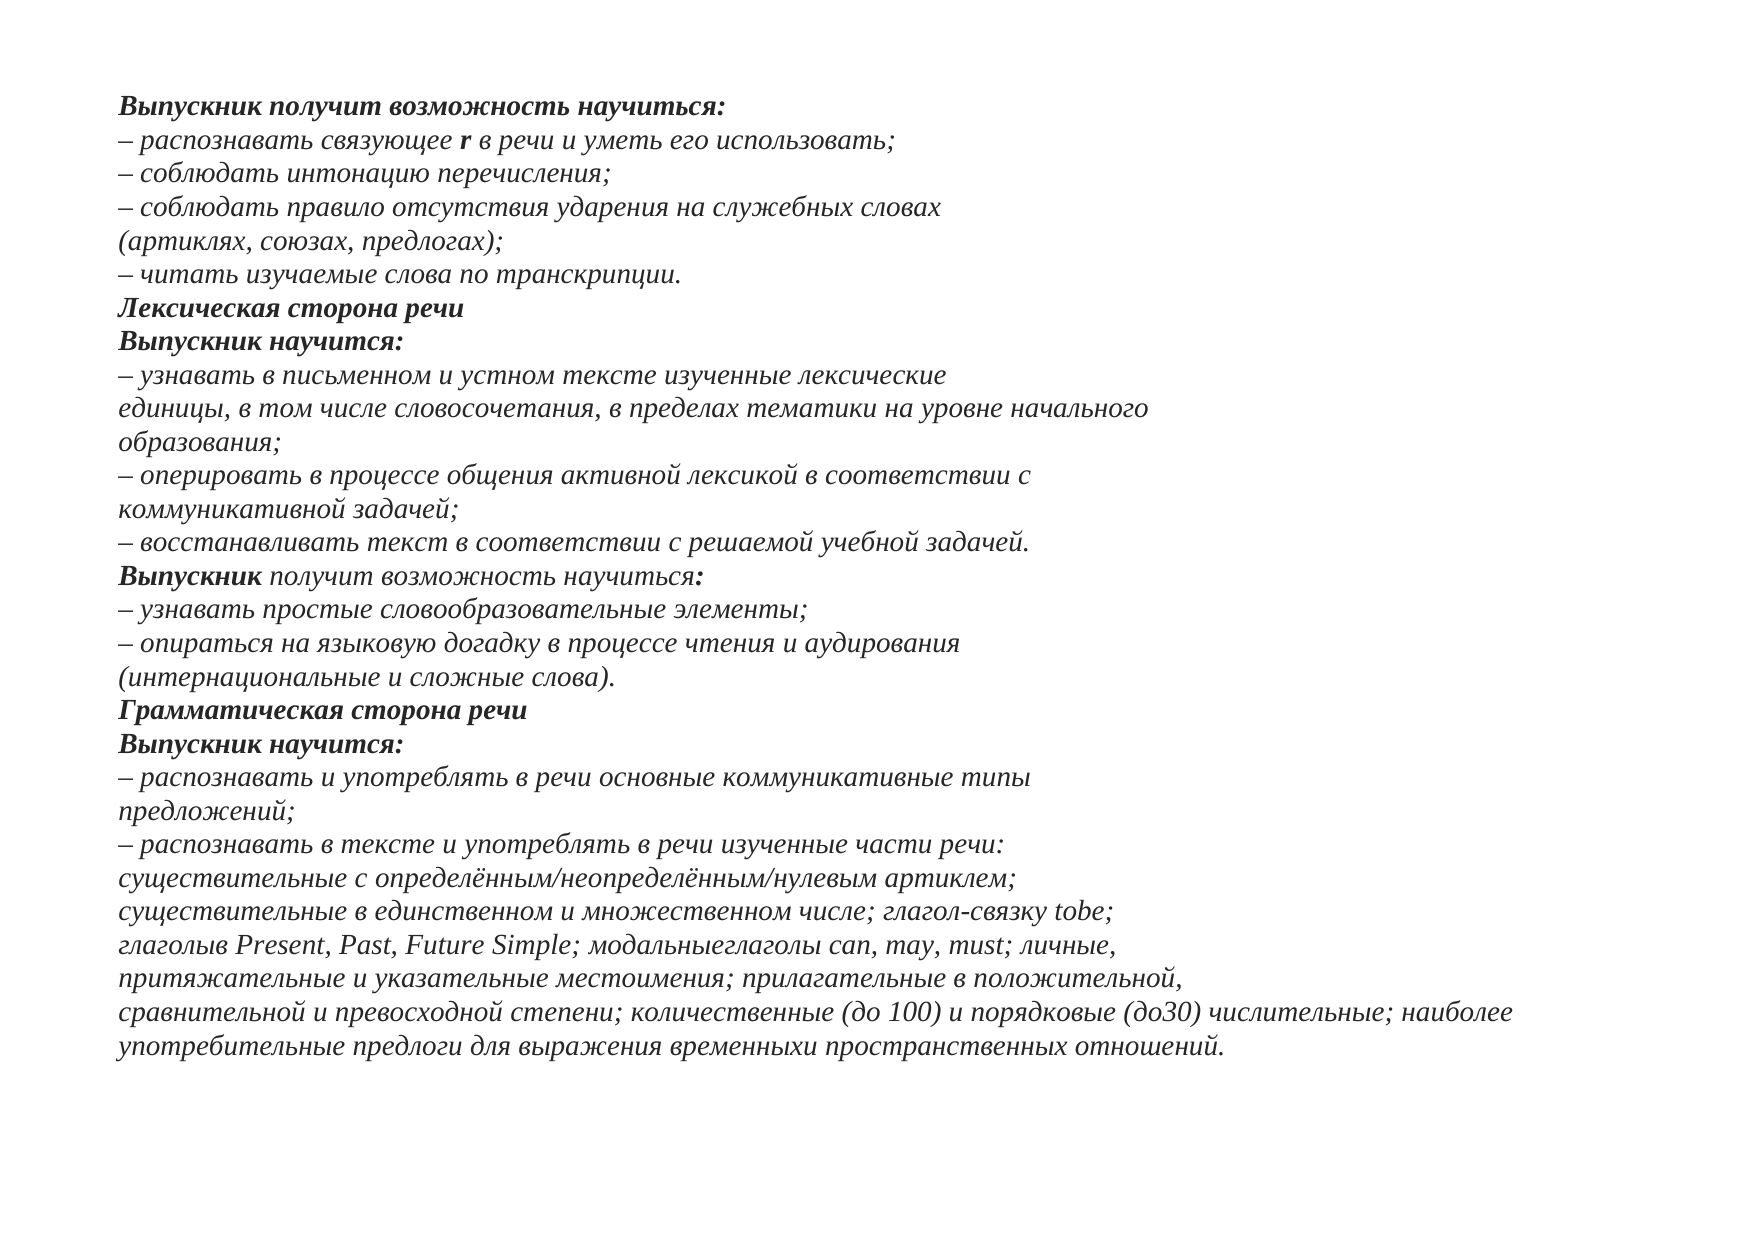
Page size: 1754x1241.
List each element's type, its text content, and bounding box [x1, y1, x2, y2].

text существительные в единственном и множественном числе; глагол-связку tobe; [118, 893, 1636, 927]
text – узнавать в письменном и устном тексте изученные лексические [118, 357, 1636, 390]
text – распознавать и употреблять в речи основные коммуникативные типы [118, 759, 1636, 793]
text коммуникативной задачей; [118, 491, 1636, 524]
text Лексическая сторона речи [118, 290, 1636, 323]
text образования; [118, 424, 1636, 457]
text Выпускник получит возможность научиться: [118, 558, 1636, 592]
text – опираться на языковую догадку в процессе чтения и аудирования [118, 625, 1636, 659]
text – соблюдать интонацию перечисления; [118, 156, 1636, 189]
text – читать изучаемые слова по транскрипции. [118, 256, 1636, 290]
text Выпускник научится: [118, 323, 1636, 357]
text предложений; [118, 793, 1636, 826]
text – восстанавливать текст в соответствии с решаемой учебной задачей. [118, 524, 1636, 558]
text – узнавать простые словообразовательные элементы; [118, 592, 1636, 625]
text Выпускник получит возможность научиться: [118, 88, 1636, 122]
text существительные с определённым/неопределённым/нулевым артиклем; [118, 860, 1636, 893]
text – распознавать связующее r в речи и уметь его использовать; [118, 122, 1636, 156]
text притяжательные и указательные местоимения; прилагательные в положительной, [118, 961, 1636, 994]
text Выпускник научится: [118, 726, 1636, 759]
text глаголыв Present, Past, Future Simple; модальныеглаголы can, may, must; личные, [118, 927, 1636, 961]
text – распознавать в тексте и употреблять в речи изученные части речи: [118, 826, 1636, 860]
text – оперировать в процессе общения активной лексикой в соответствии с [118, 457, 1636, 491]
text (артиклях, союзах, предлогах); [118, 223, 1636, 256]
text Грамматическая сторона речи [118, 692, 1636, 726]
text (интернациональные и сложные слова). [118, 659, 1636, 692]
text единицы, в том числе словосочетания, в пределах тематики на уровне начального [118, 390, 1636, 424]
text сравнительной и превосходной степени; количественные (до 100) и порядковые (до30) числительные; наиболее употребительные предлоги для выражения временныхи пространственных отношений. [118, 994, 1636, 1061]
text – соблюдать правило отсутствия ударения на служебных словах [118, 189, 1636, 223]
